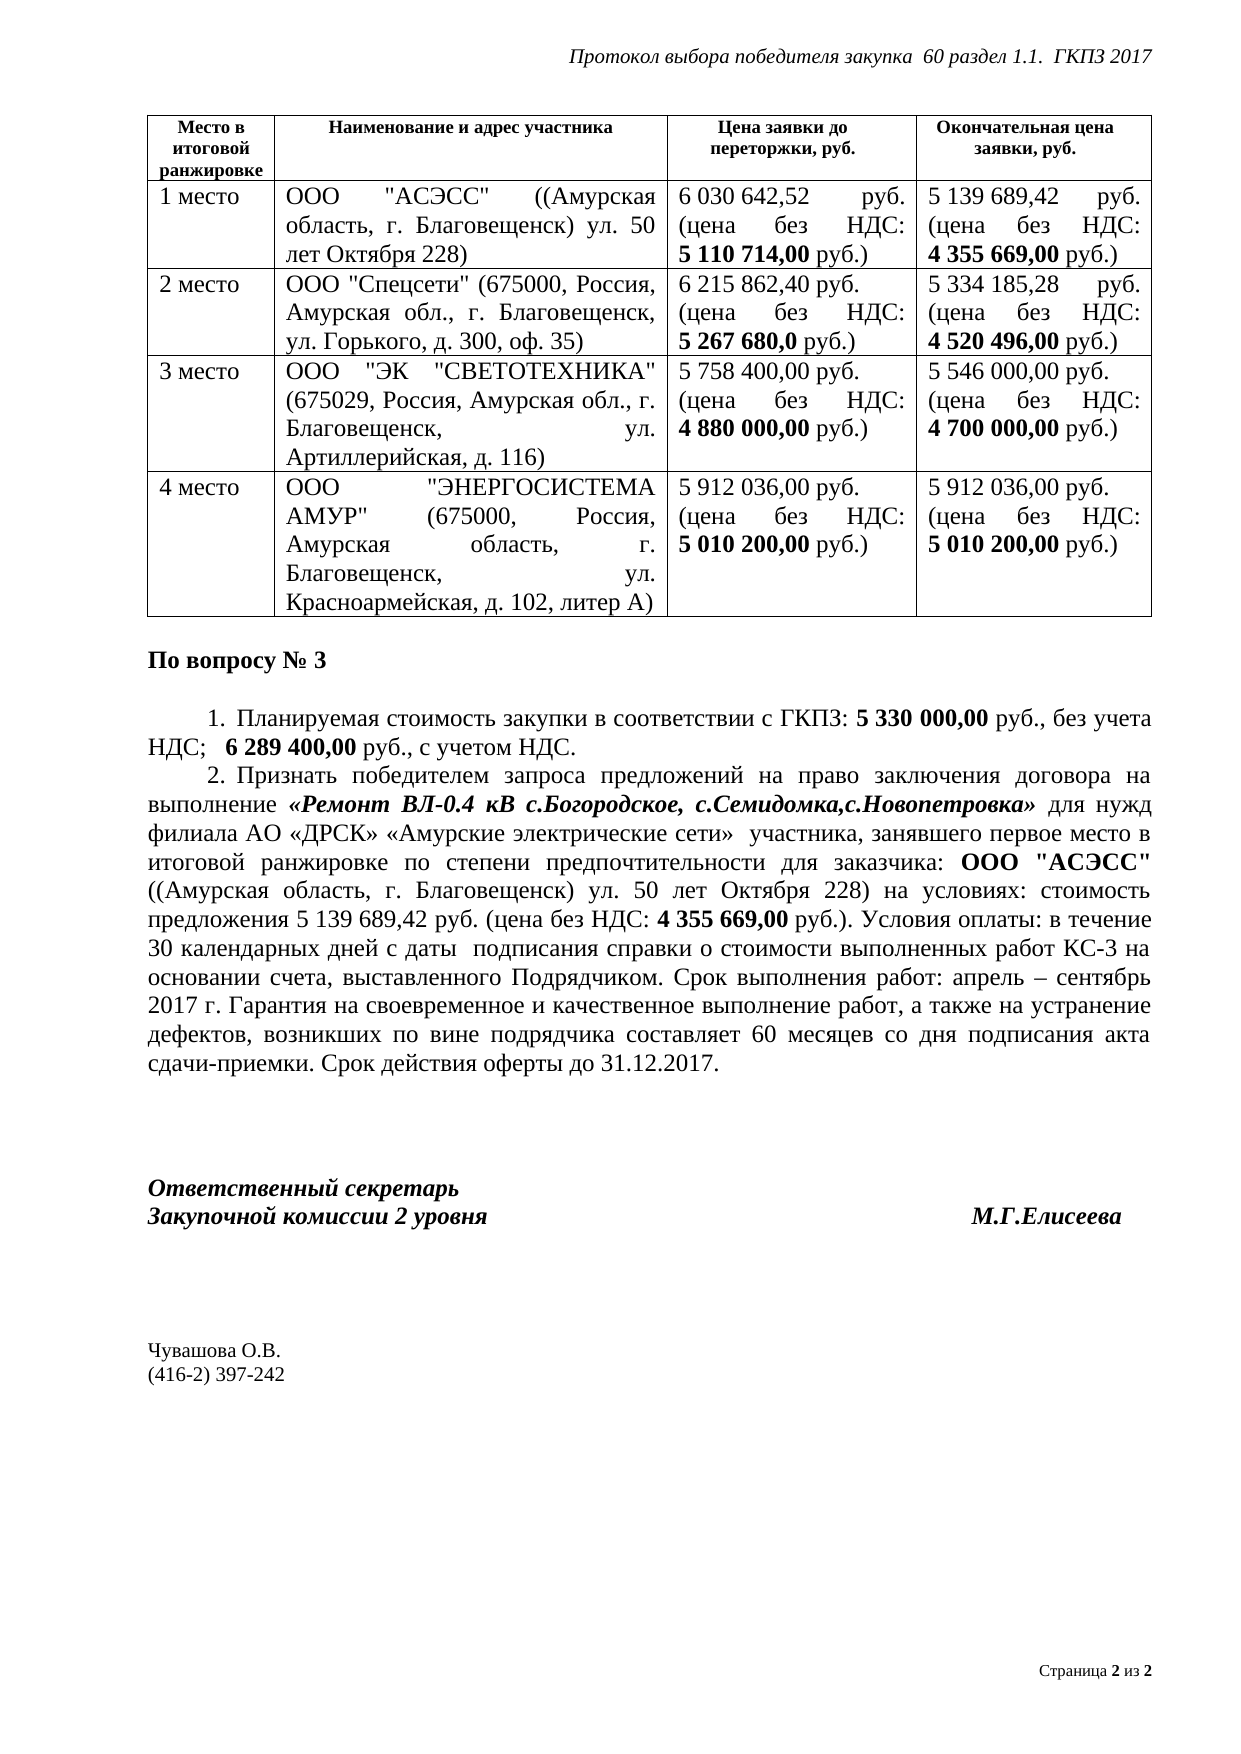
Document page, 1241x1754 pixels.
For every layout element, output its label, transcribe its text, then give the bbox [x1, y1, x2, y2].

text Чувашова О.В. [148, 1338, 1152, 1362]
table_cell 5 334 185,28 руб. (цена без НДС: 4 520 496,00 руб.) [917, 269, 1151, 355]
table_cell 5 139 689,42 руб. (цена без НДС: 4 355 669,00 руб.) [917, 181, 1151, 268]
table_cell ООО "Спецсети" (675000, Россия, Амурская обл., г. Благовещенск, ул. Горького, д. 300, оф. 35) [275, 269, 667, 355]
table_cell 5 758 400,00 руб. (цена без НДС: 4 880 000,00 руб.) [668, 356, 916, 471]
table_cell ООО "АСЭСС" ((Амурская область, г. Благовещенск) ул. 50 лет Октября 228) [275, 181, 667, 268]
table_header Место в итоговой ранжировке [148, 116, 274, 180]
table_header Наименование и адрес участника [275, 116, 667, 180]
table_cell 2 место [148, 269, 274, 355]
table_cell 6 030 642,52 руб. (цена без НДС: 5 110 714,00 руб.) [668, 181, 916, 268]
table_cell 5 546 000,00 руб. (цена без НДС: 4 700 000,00 руб.) [917, 356, 1151, 471]
text (416-2) 397-242 [148, 1362, 1152, 1386]
table_cell 5 912 036,00 руб. (цена без НДС: 5 010 200,00 руб.) [917, 472, 1151, 616]
table_cell 1 место [148, 181, 274, 268]
text Ответственный секретарь [148, 1173, 1152, 1201]
table_cell ООО "ЭНЕРГОСИСТЕМА АМУР" (675000, Россия, Амурская область, г. Благовещенск, ул. Красноармейская, д. 102, литер А) [275, 472, 667, 616]
text По вопросу № 3 [148, 646, 1152, 674]
table_cell 5 912 036,00 руб. (цена без НДС: 5 010 200,00 руб.) [668, 472, 916, 616]
table_header Цена заявки до переторжки, руб. [668, 116, 916, 180]
table_cell 3 место [148, 356, 274, 471]
list Планируемая стоимость закупки в соответствии с ГКПЗ: 5 330 000,00 руб., без учета НДС; 6 289 400,00 руб., с учетом НДС. [148, 703, 1152, 761]
table_header Окончательная цена заявки, руб. [917, 116, 1151, 180]
list Признать победителем запроса предложений на право заключения договора на выполнение «Ремонт ВЛ-0.4 кВ с.Богородское, с.Семидомка,с.Новопетровка» для нужд филиала АО «ДРСК» «Амурские электрические сети» участника, занявшего первое место в итоговой ранжировке по степени предпочтительности для заказчика: ООО "АСЭСС" ((Амурская область, г. Благовещенск) ул. 50 лет Октября 228) на условиях: стоимость предложения 5 139 689,42 руб. (цена без НДС: 4 355 669,00 руб.). Условия оплаты: в течение 30 календарных дней с даты подписания справки о стоимости выполненных работ КС-3 на основании счета, выставленного Подрядчиком. Срок выполнения работ: апрель – сентябрь 2017 г. Гарантия на своевременное и качественное выполнение работ, а также на устранение дефектов, возникших по вине подрядчика составляет 60 месяцев со дня подписания акта сдачи-приемки. Срок действия оферты до 31.12.2017. [148, 761, 1152, 1077]
table_cell 6 215 862,40 руб. (цена без НДС: 5 267 680,0 руб.) [668, 269, 916, 355]
table_cell ООО "ЭК "СВЕТОТЕХНИКА" (675029, Россия, Амурская обл., г. Благовещенск, ул. Артиллерийская, д. 116) [275, 356, 667, 471]
table_cell 4 место [148, 472, 274, 616]
text Закупочной комиссии 2 уровня М.Г.Елисеева [148, 1201, 1152, 1230]
